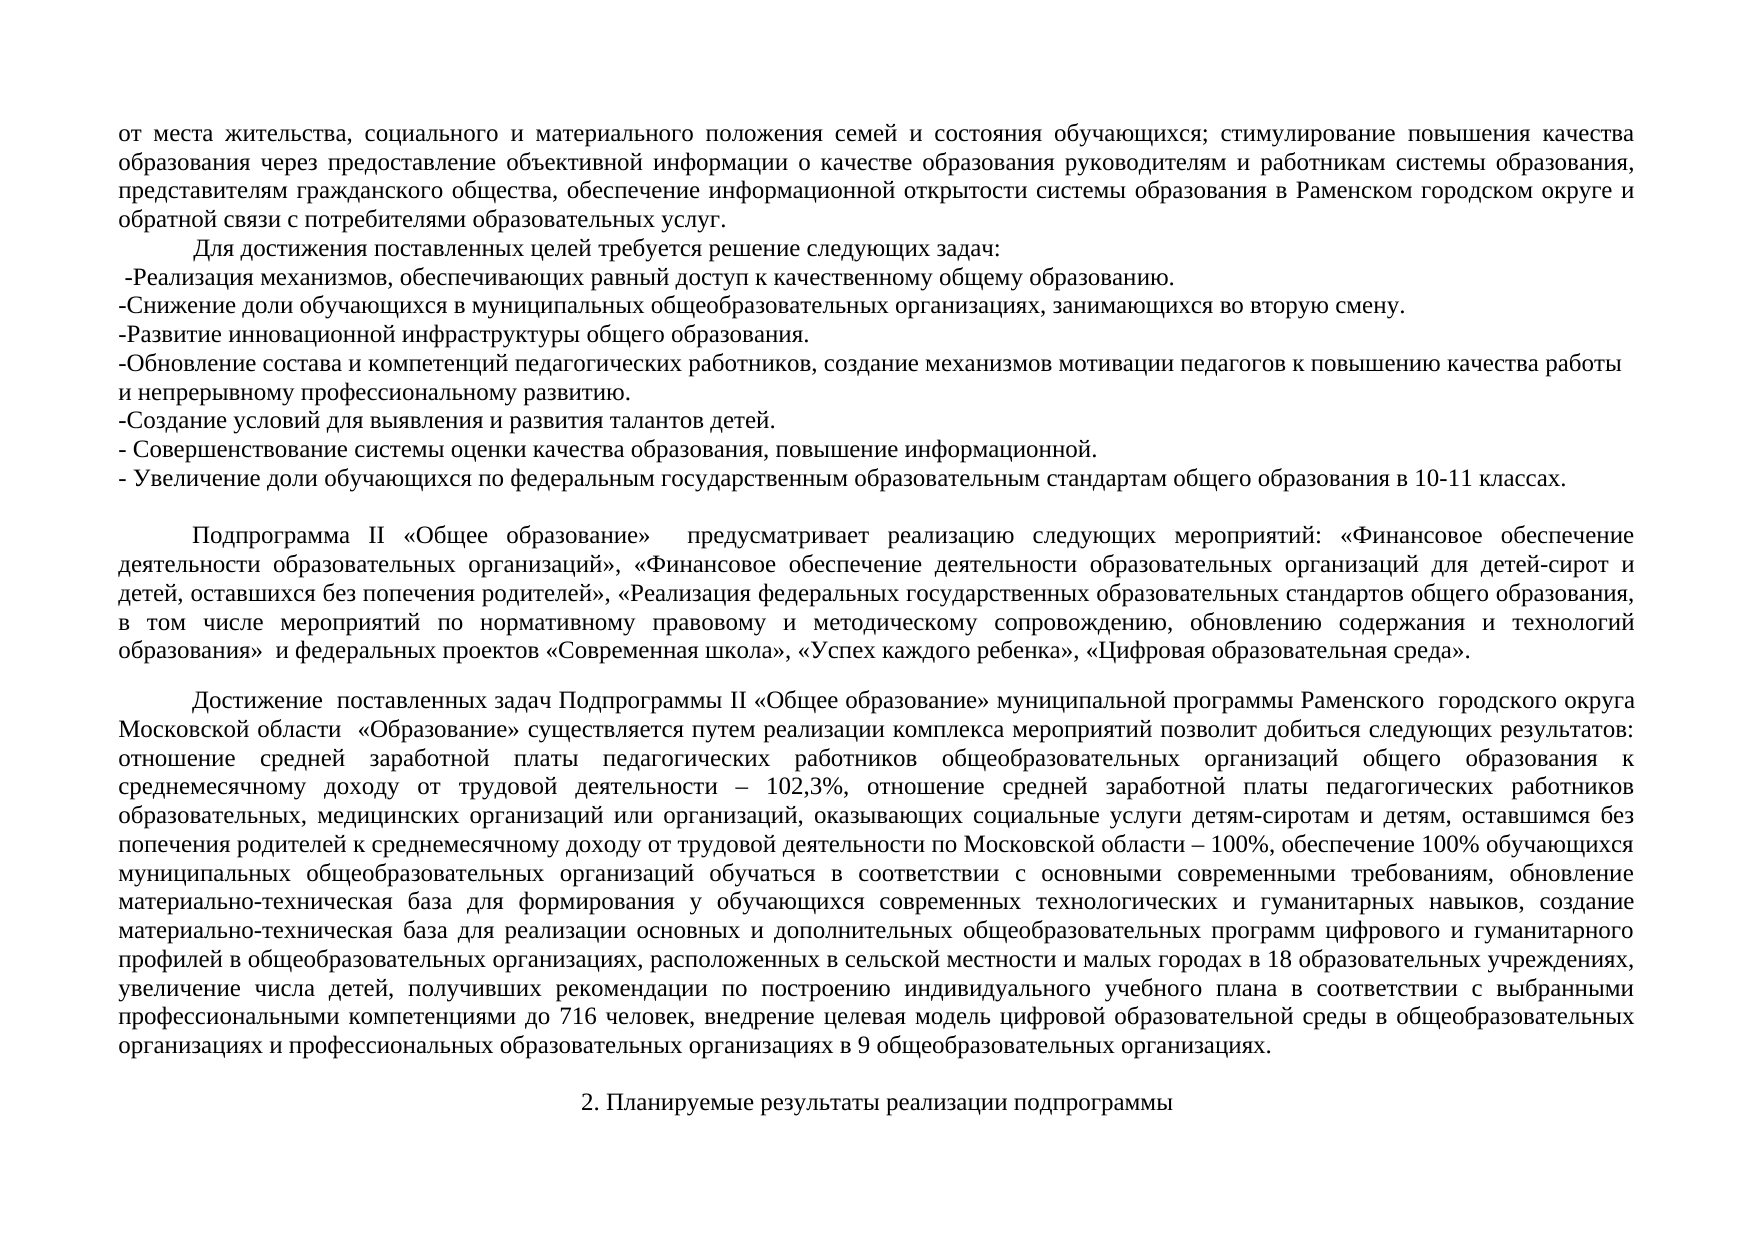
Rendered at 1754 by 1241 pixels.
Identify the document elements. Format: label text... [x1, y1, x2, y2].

text Подпрограмма II «Общее образование» предусматривает реализацию следующих мероприятий: «Финансовое обеспечение деятельности образовательных организаций», «Финансовое обеспечение деятельности образовательных организаций для детей-сирот и детей, оставшихся без попечения родителей», «Реализация федеральных государственных образовательных стандартов общего образования, в том числе мероприятий по нормативному правовому и методическому сопровождению, обновлению содержания и технологий образования» и федеральных проектов «Современная школа», «Успех каждого ребенка», «Цифровая образовательная среда». [118, 521, 1636, 664]
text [118, 118, 1636, 233]
text - Увеличение доли обучающихся по федеральным государственным образовательным стандартам общего образования в 10-11 классах. [118, 463, 1636, 492]
text -Реализация механизмов, обеспечивающих равный доступ к качественному общему образованию. [118, 262, 1636, 291]
text -Снижение доли обучающихся в муниципальных общеобразовательных организациях, занимающихся во вторую смену. -Развитие инновационной инфраструктуры общего образования. -Обновление состава и компетенций педагогических работников, создание механизмов мотивации педагогов к повышению качества работы и непрерывному профессиональному развитию. -Создание условий для выявления и развития талантов детей. - Совершенствование системы оценки качества образования, повышение информационной. [118, 291, 1636, 463]
text Для достижения поставленных целей требуется решение следующих задач: [118, 233, 1636, 262]
text 2. Планируемые результаты реализации подпрограммы [118, 1087, 1636, 1116]
text Достижение поставленных задач Подпрограммы II «Общее образование» муниципальной программы Раменского городского округа Московской области «Образование» существляется путем реализации комплекса мероприятий позволит добиться следующих результатов: отношение средней заработной платы педагогических работников общеобразовательных организаций общего образования к среднемесячному доходу от трудовой деятельности – 102,3%, отношение средней заработной платы педагогических работников образовательных, медицинских организаций или организаций, оказывающих социальные услуги детям-сиротам и детям, оставшимся без попечения родителей к среднемесячному доходу от трудовой деятельности по Московской области – 100%, обеспечение 100% обучающихся муниципальных общеобразовательных организаций обучаться в соответствии с основными современными требованиям, обновление материально-техническая база для формирования у обучающихся современных технологических и гуманитарных навыков, создание материально-техническая база для реализации основных и дополнительных общеобразовательных программ цифрового и гуманитарного профилей в общеобразовательных организациях, расположенных в сельской местности и малых городах в 18 образовательных учреждениях, увеличение числа детей, получивших рекомендации по построению индивидуального учебного плана в соответствии с выбранными профессиональными компетенциями до 716 человек, внедрение целевая модель цифровой образовательной среды в общеобразовательных организациях и профессиональных образовательных организациях в 9 общеобразовательных организациях. [118, 685, 1636, 1059]
